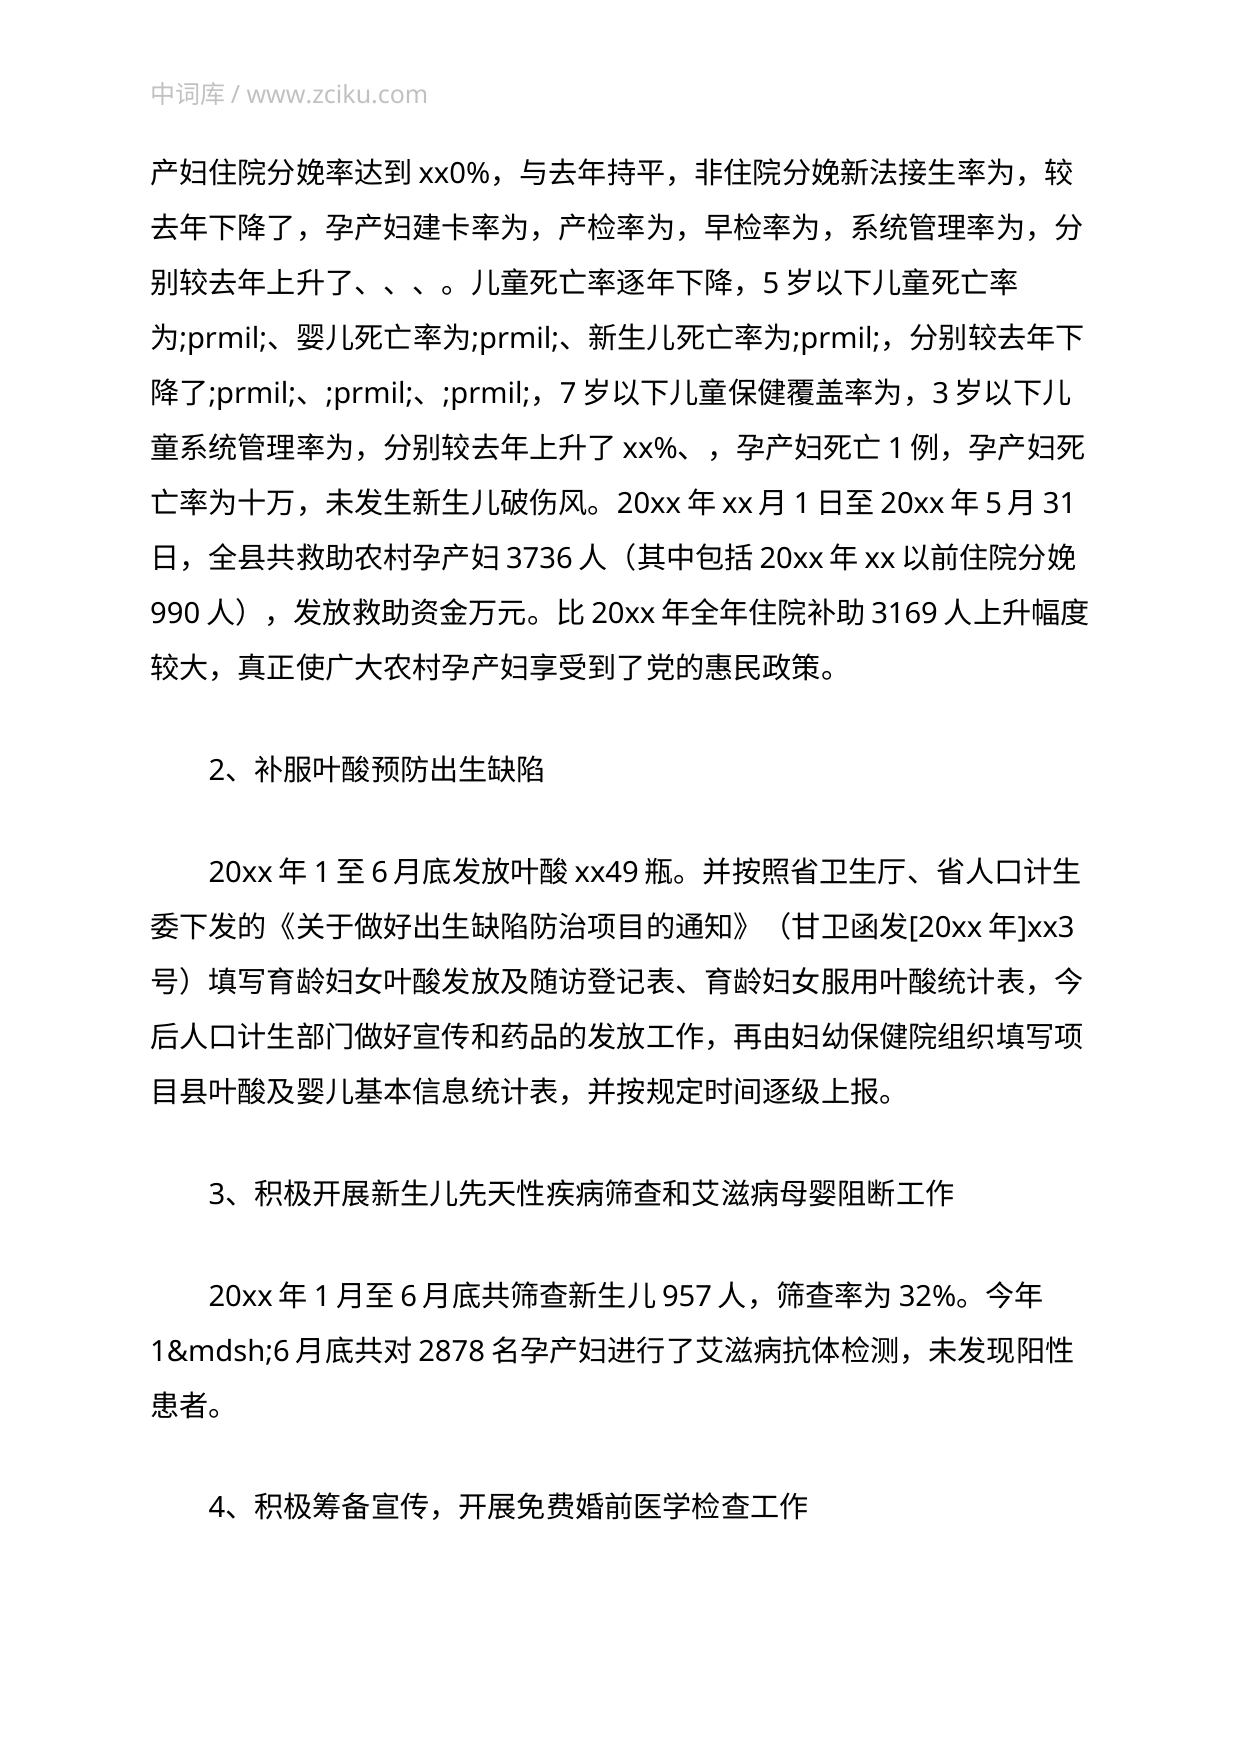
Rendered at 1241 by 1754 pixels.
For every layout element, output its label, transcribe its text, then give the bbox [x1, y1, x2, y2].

text 2、补服叶酸预防出生缺陷 [150, 747, 1090, 789]
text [150, 150, 1090, 687]
text 3、积极开展新生儿先天性疾病筛查和艾滋病母婴阻断工作 [150, 1170, 1090, 1213]
text 20xx年1月至6月底共筛查新生儿957人，筛查率为32%。今年1&mdsh;6月底共对2878名孕产妇进行了艾滋病抗体检测，未发现阳性患者。 [150, 1272, 1090, 1424]
text 4、积极筹备宣传，开展免费婚前医学检查工作 [150, 1484, 1090, 1526]
text 20xx年1至6月底发放叶酸xx49瓶。并按照省卫生厅、省人口计生委下发的《关于做好出生缺陷防治项目的通知》（甘卫函发[20xx年]xx3号）填写育龄妇女叶酸发放及随访登记表、育龄妇女服用叶酸统计表，今后人口计生部门做好宣传和药品的发放工作，再由妇幼保健院组织填写项目县叶酸及婴儿基本信息统计表，并按规定时间逐级上报。 [150, 849, 1090, 1111]
